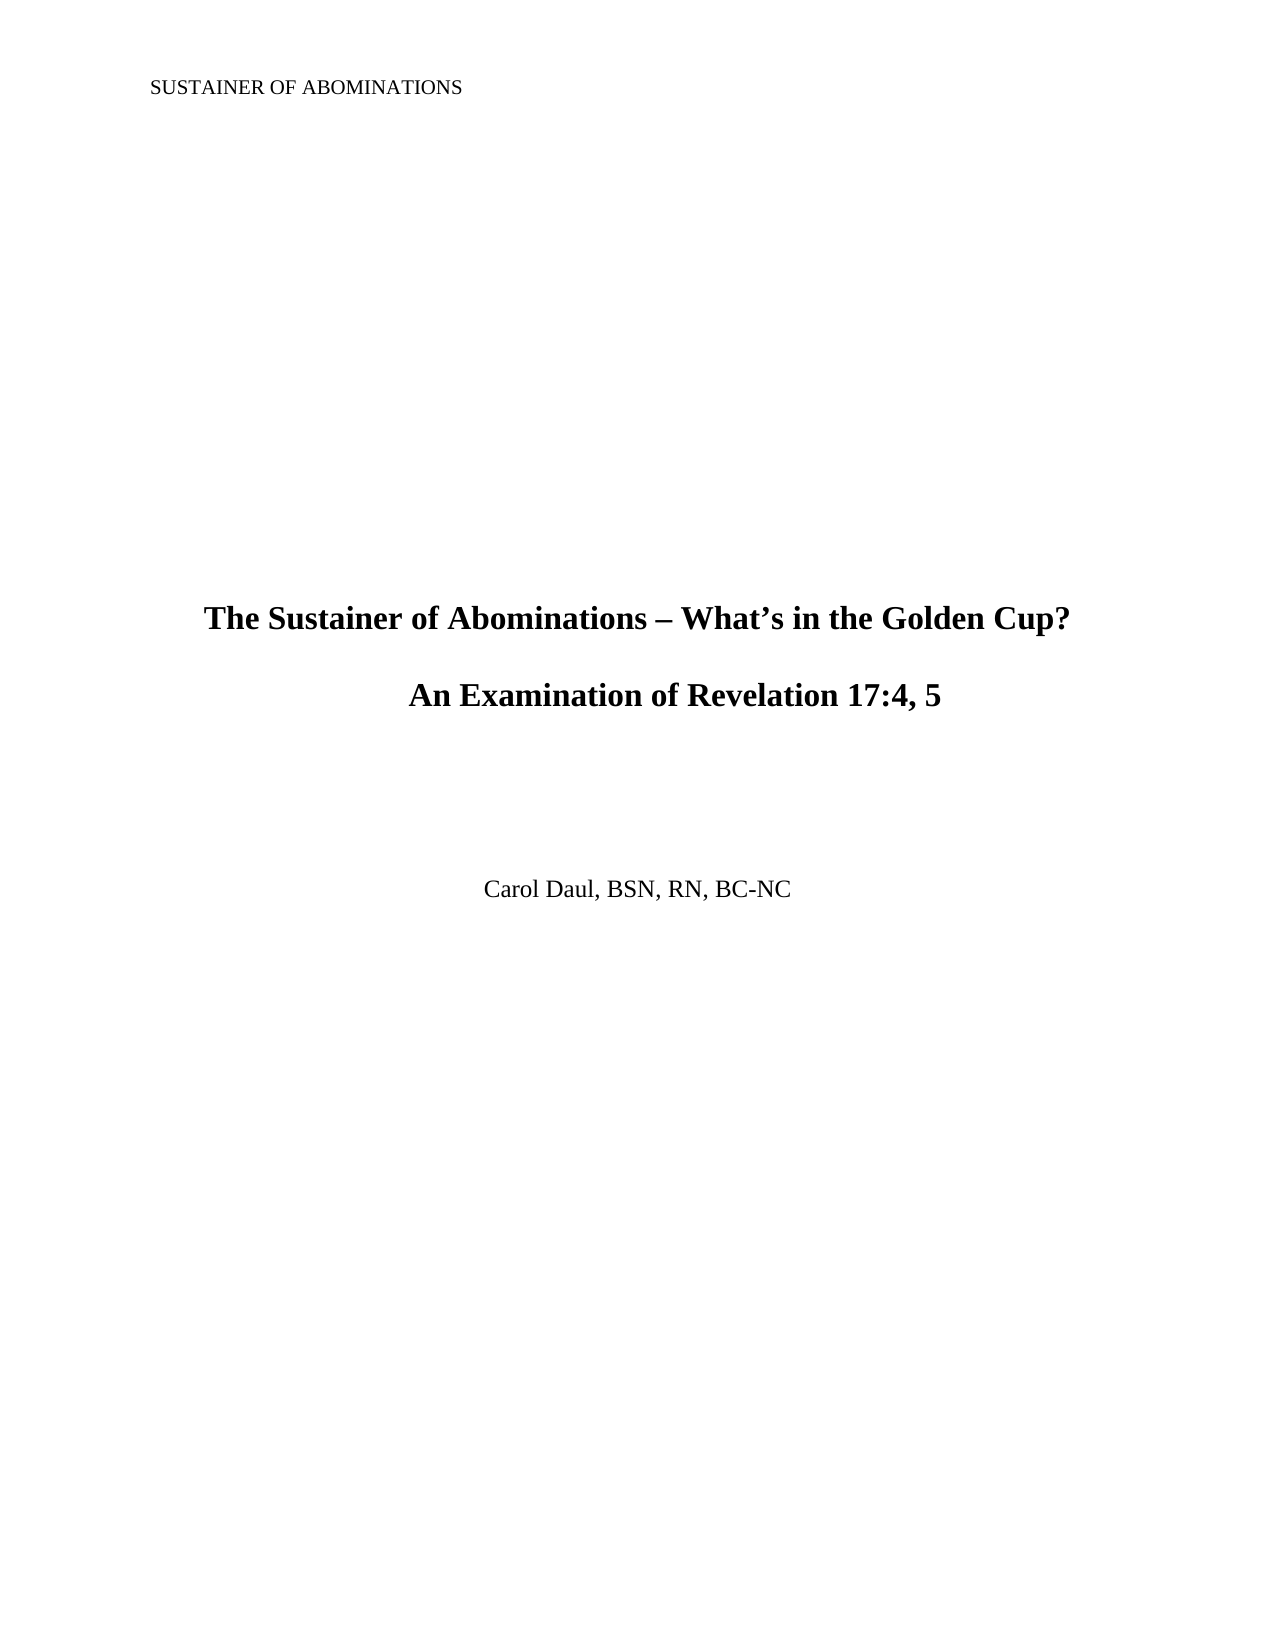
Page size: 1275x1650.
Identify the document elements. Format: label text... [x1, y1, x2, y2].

title The Sustainer of Abominations – What’s in the Golden Cup? [150, 598, 1125, 637]
text An Examination of Revelation 17:4, 5 [150, 675, 1125, 713]
subtitle Carol Daul, BSN, RN, BC-NC [150, 874, 1125, 902]
